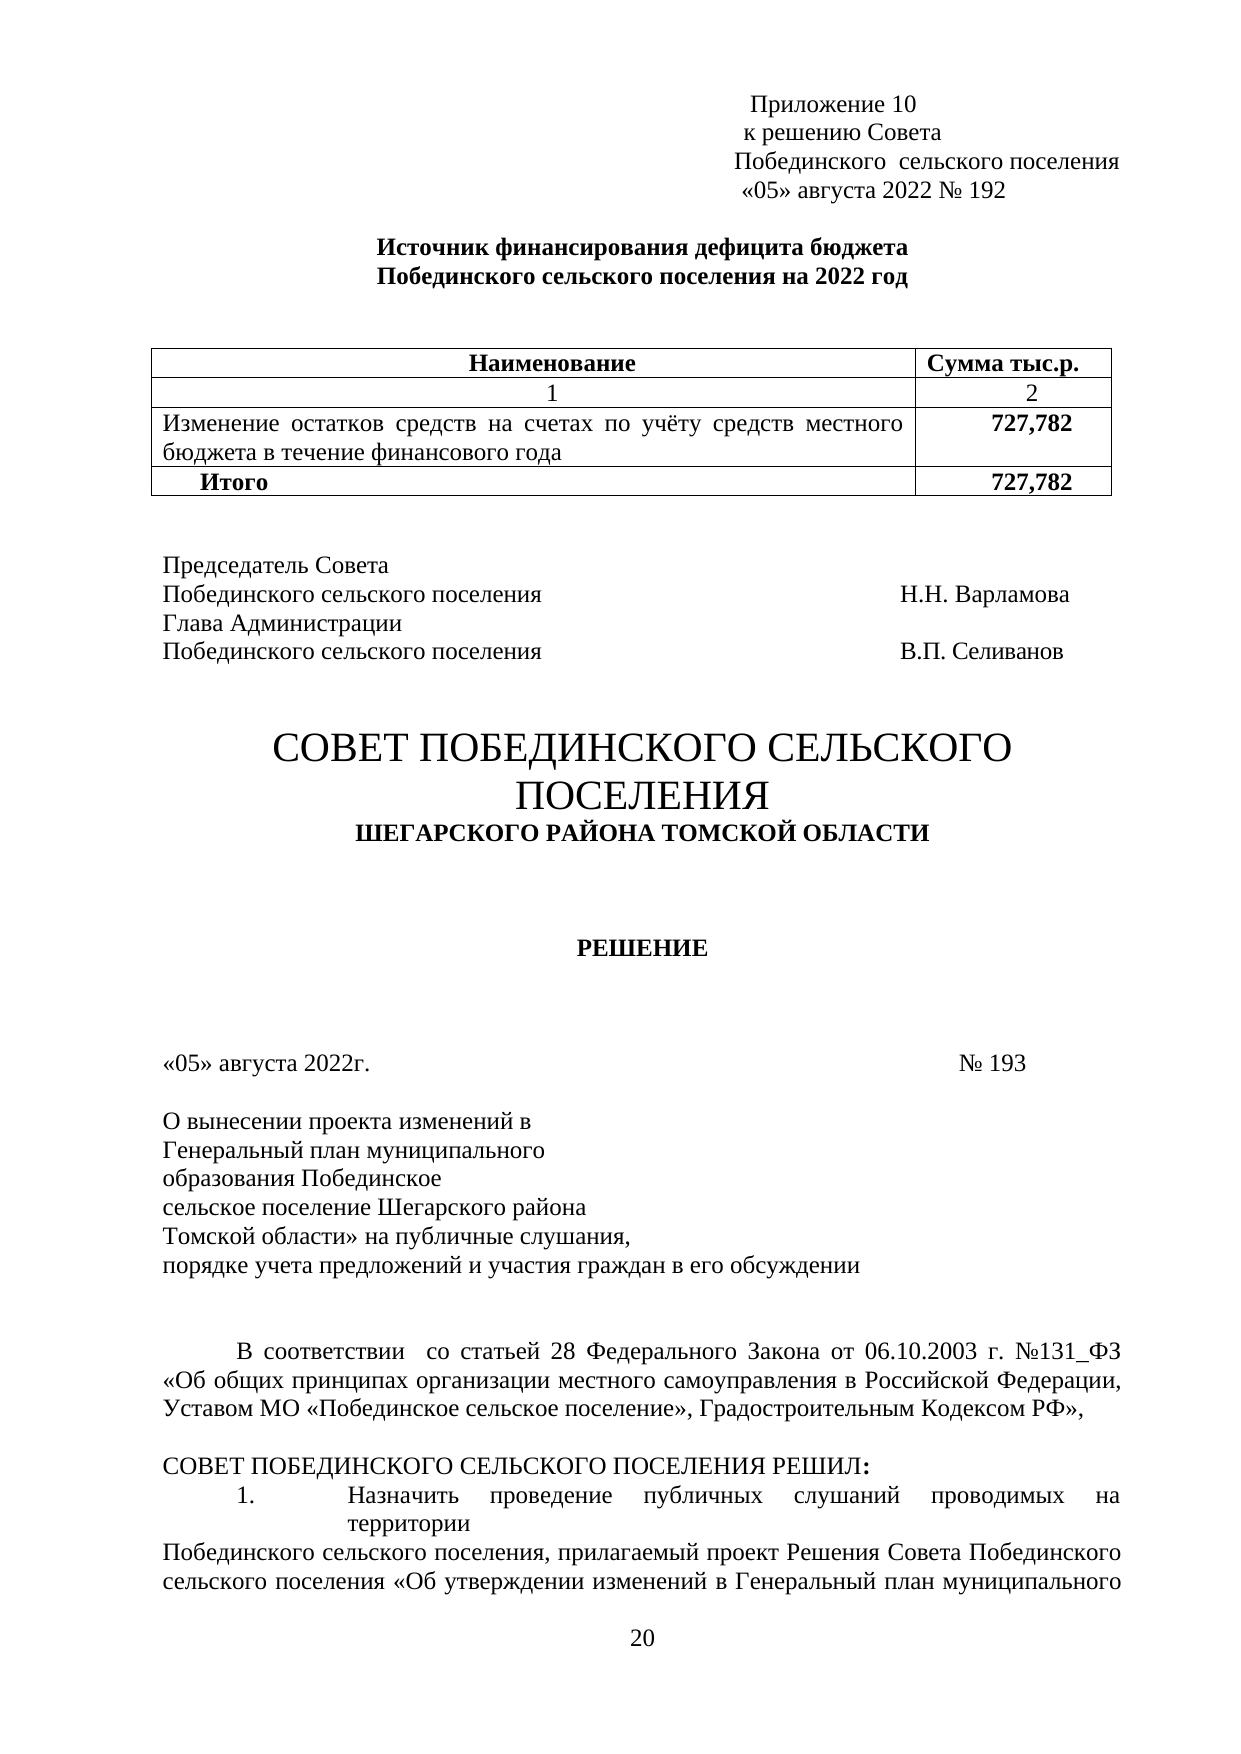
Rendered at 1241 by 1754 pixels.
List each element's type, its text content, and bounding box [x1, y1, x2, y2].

text О вынесении проекта изменений в [398, 1106, 1122, 1135]
subtitle РЕШЕНИЕ [162, 933, 1122, 962]
text Приложение 10 [162, 89, 1122, 117]
text Томской области» на публичные слушания, [162, 1221, 1122, 1250]
list Назначить проведение публичных слушаний проводимых на территории [236, 1480, 1120, 1537]
text Побединского сельского поселения на 2022 год [162, 261, 1122, 290]
text «05» августа 2022 № 192 [162, 175, 1122, 204]
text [162, 1537, 1122, 1595]
text Источник финансирования дефицита бюджета [162, 232, 1122, 261]
table_header Сумма тыс.р. [916, 349, 1111, 377]
text Генеральный план муниципального [162, 1135, 1122, 1163]
table_cell 2 [916, 378, 1111, 407]
text СОВЕТ ПОБЕДИНСКОГО СЕЛЬСКОГО ПОСЕЛЕНИЯ РЕШИЛ: [162, 1451, 1122, 1480]
subtitle СОВЕТ ПОБЕДИНСКОГО СЕЛЬСКОГО ПОСЕЛЕНИЯ [162, 723, 1122, 818]
table_cell 727,782 [916, 467, 1111, 495]
text Побединского сельского поселения [162, 146, 1122, 175]
table_header Наименование [152, 349, 915, 377]
text Побединского сельского поселения В.П. Селиванов [162, 636, 1122, 665]
text порядке учета предложений и участия граждан в его обсуждении [162, 1250, 1122, 1278]
text Глава Администрации [162, 608, 1122, 636]
table_cell 727,782 [916, 408, 1111, 466]
table_cell 1 [152, 378, 915, 407]
table_cell Изменение остатков средств на счетах по учёту средств местного бюджета в течение финансового года [152, 408, 915, 466]
text образования Побединское [162, 1163, 1122, 1192]
text В соответствии со статьей 28 Федерального Закона от 06.10.2003 г. №131_ФЗ «Об общих принципах организации местного самоуправления в Российской Федерации, Уставом МО «Побединское сельское поселение», Градостроительным Кодексом РФ», [162, 1336, 1122, 1422]
text ШЕГАРСКОГО РАЙОНА ТОМСКОЙ ОБЛАСТИ [162, 818, 1122, 847]
table_cell Итого [152, 467, 915, 495]
text сельское поселение Шегарского района [162, 1192, 1122, 1221]
text к решению Совета [162, 117, 1122, 146]
text «05» августа 2022г. № 193 [162, 1048, 1122, 1077]
text Председатель Совета [162, 550, 1122, 579]
text Побединского сельского поселения Н.Н. Варламова [162, 579, 1122, 608]
